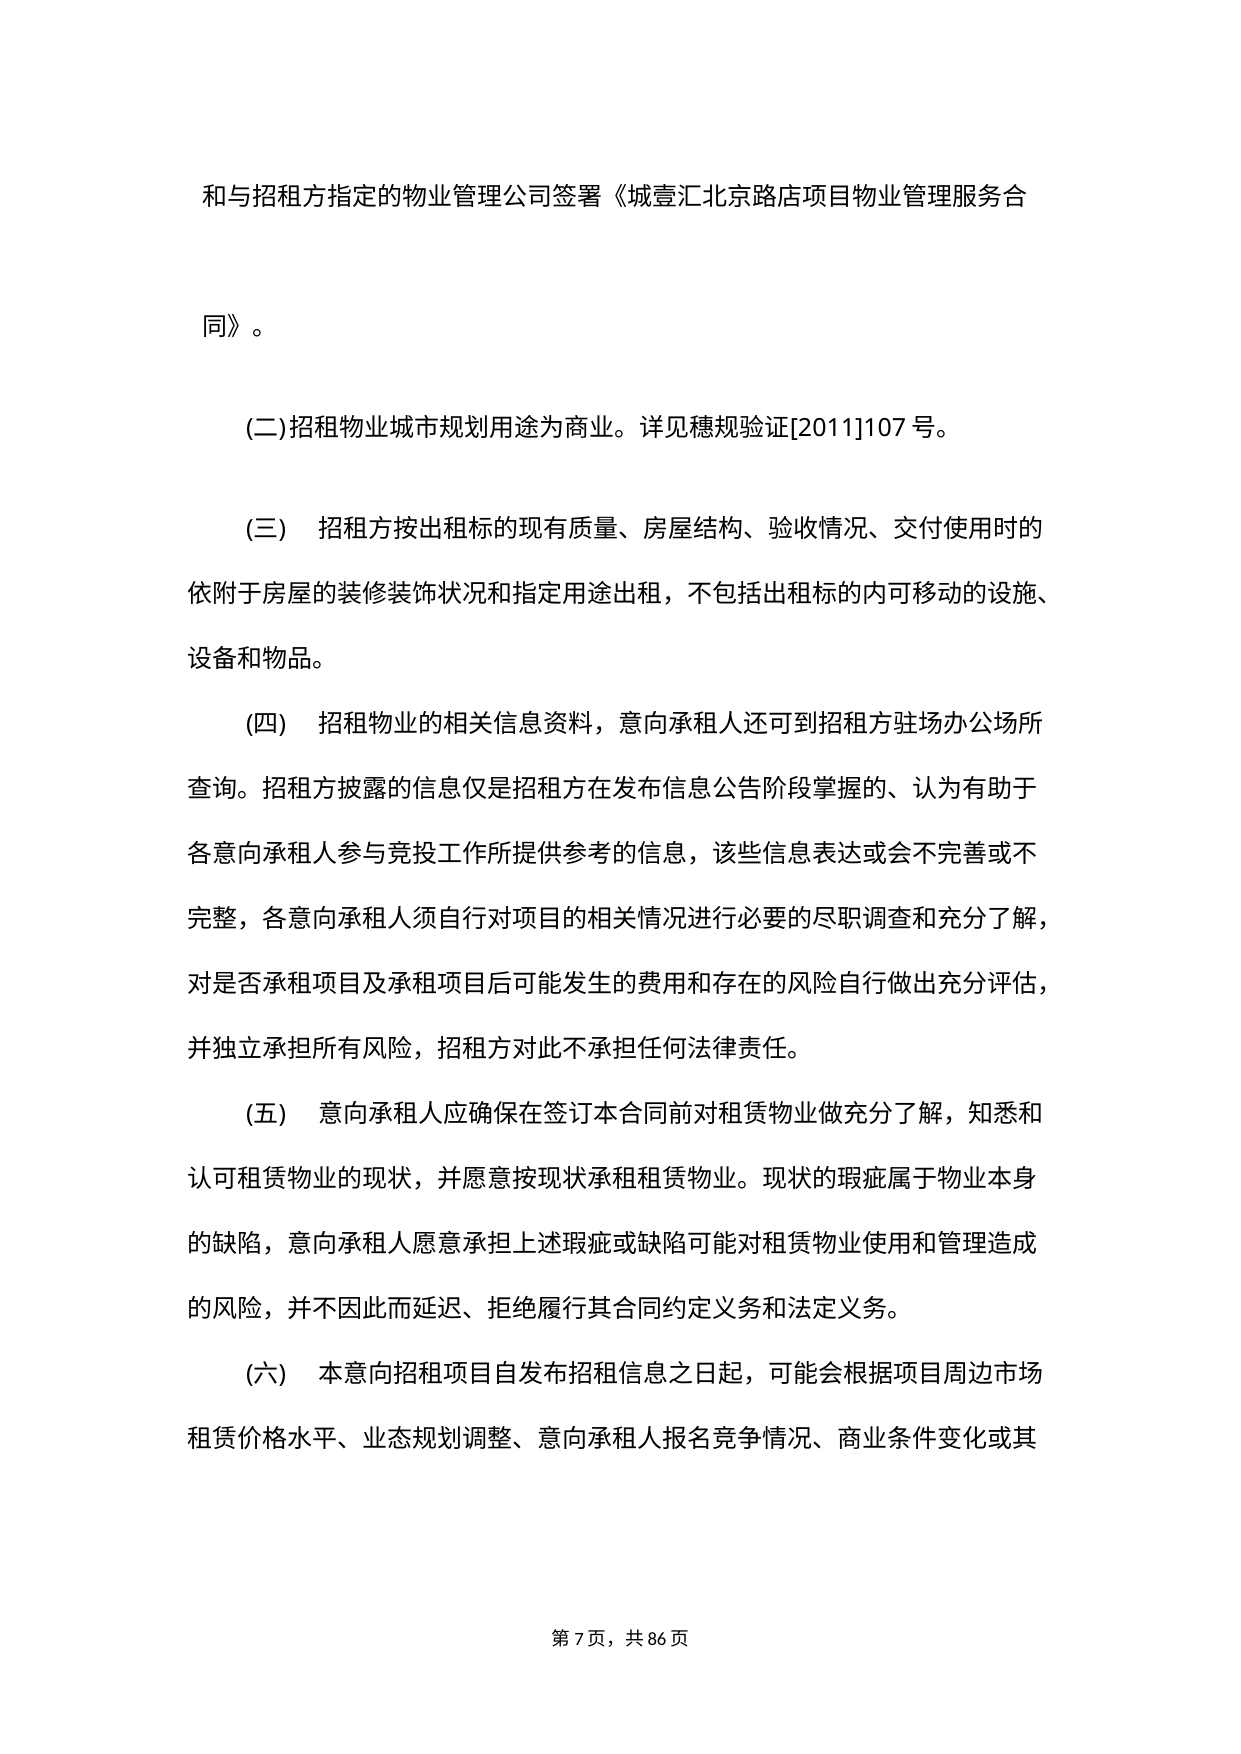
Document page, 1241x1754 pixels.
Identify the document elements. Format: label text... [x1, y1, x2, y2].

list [202, 162, 1053, 357]
list 意向承租人应确保在签订本合同前对租赁物业做充分了解，知悉和认可租赁物业的现状，并愿意按现状承租租赁物业。现状的瑕疵属于物业本身的缺陷，意向承租人愿意承担上述瑕疵或缺陷可能对租赁物业使用和管理造成的风险，并不因此而延迟、拒绝履行其合同约定义务和法定义务。 [187, 1079, 1053, 1339]
list 招租物业的相关信息资料，意向承租人还可到招租方驻场办公场所查询。招租方披露的信息仅是招租方在发布信息公告阶段掌握的、认为有助于各意向承租人参与竞投工作所提供参考的信息，该些信息表达或会不完善或不完整，各意向承租人须自行对项目的相关情况进行必要的尽职调查和充分了解，对是否承租项目及承租项目后可能发生的费用和存在的风险自行做出充分评估，并独立承担所有风险，招租方对此不承担任何法律责任。 [187, 689, 1053, 1079]
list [187, 1339, 1053, 1469]
list 招租物业城市规划用途为商业。详见穗规验证[2011]107号。 [246, 393, 1053, 458]
list 招租方按出租标的现有质量、房屋结构、验收情况、交付使用时的依附于房屋的装修装饰状况和指定用途出租，不包括出租标的内可移动的设施、设备和物品。 [187, 494, 1053, 689]
